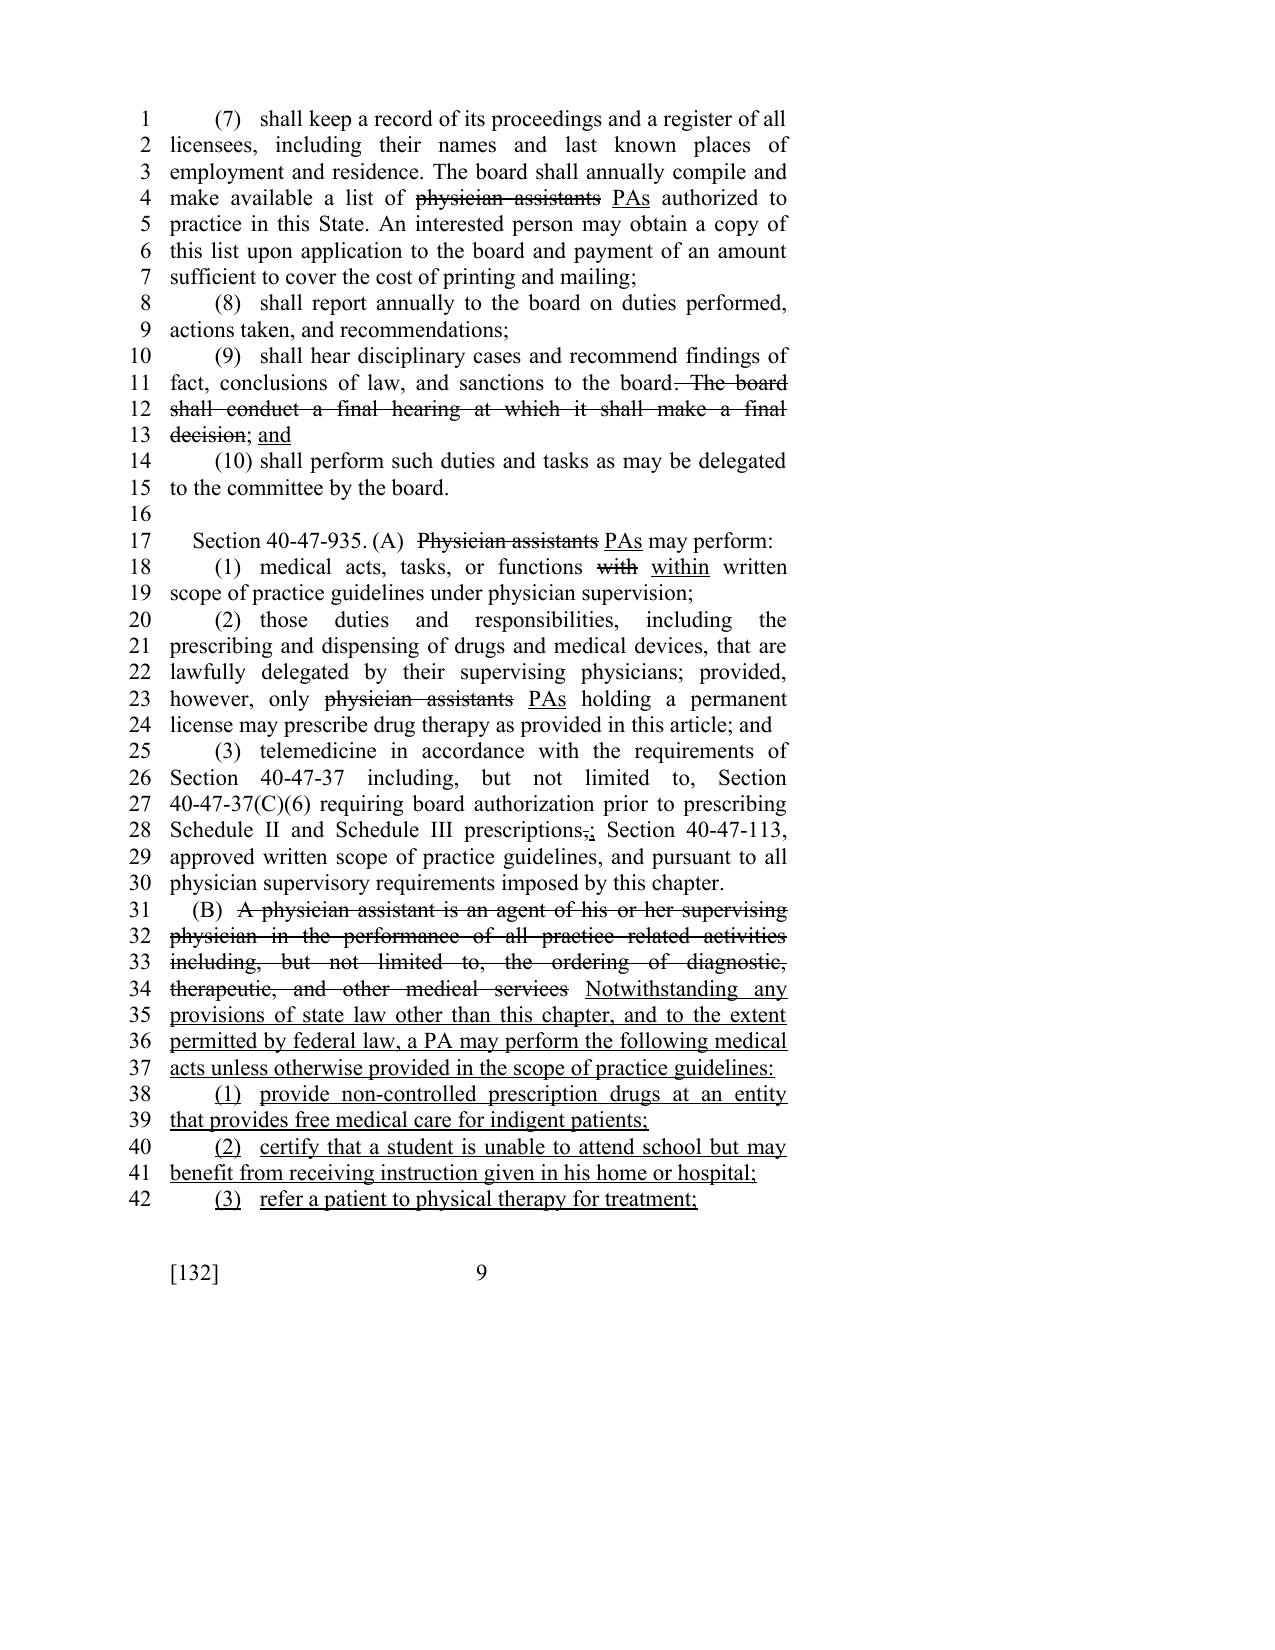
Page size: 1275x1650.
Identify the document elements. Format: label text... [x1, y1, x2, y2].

text (8) shall report annually to the board on duties performed, actions taken, and recommendations; [169, 289, 787, 342]
text (2) certify that a student is unable to attend school but may benefit from receiving instruction given in his home or hospital; [169, 1133, 787, 1186]
text (9) shall hear disciplinary cases and recommend findings of fact, conclusions of law, and sanctions to the board. The board shall conduct a final hearing at which it shall make a final decision; and [169, 342, 787, 409]
text (2) those duties and responsibilities, including the prescribing and dispensing of drugs and medical devices, that are lawfully delegated by their supervising physicians; provided, however, only physician assistants PAs holding a permanent license may prescribe drug therapy as provided in this article; and [169, 606, 787, 737]
text Section 40-47-935. (A) Physician assistants PAs may perform: [169, 527, 787, 553]
text (7) shall keep a record of its proceedings and a register of all licensees, including their names and last known places of employment and residence. The board shall annually compile and make available a list of physician assistants PAs authorized to practice in this State. An interested person may obtain a copy of this list upon application to the board and payment of an amount sufficient to cover the cost of printing and mailing; [169, 105, 787, 289]
text (3) refer a patient to physical therapy for treatment; [169, 1186, 787, 1212]
text (B) A physician assistant is an agent of his or her supervising physician in the performance of all practice related activities including, but not limited to, the ordering of diagnostic, therapeutic, and other medical services Notwithstanding any provisions of state law other than this chapter, and to the extent permitted by federal law, a PA may perform the following medical acts unless otherwise provided in the scope of practice guidelines: [169, 964, 787, 1024]
text (1) medical acts, tasks, or functions with within written scope of practice guidelines under physician supervision; [169, 553, 787, 606]
text (9) shall hear disciplinary cases and recommend findings of fact, conclusions of law, and sanctions to the board. The board shall conduct a final hearing at which it shall make a final decision; and [169, 410, 787, 448]
text (1) provide non-controlled prescription drugs at an entity that provides free medical care for indigent patients; [169, 1080, 787, 1133]
text (3) telemedicine in accordance with the requirements of Section 40-47-37 including, but not limited to, Section 40-47-37(C)(6) requiring board authorization prior to prescribing Schedule II and Schedule III prescriptions,; Section 40-47-113, approved written scope of practice guidelines, and pursuant to all physician supervisory requirements imposed by this chapter. [169, 737, 787, 896]
text (10) shall perform such duties and tasks as may be delegated to the committee by the board. [169, 448, 787, 500]
